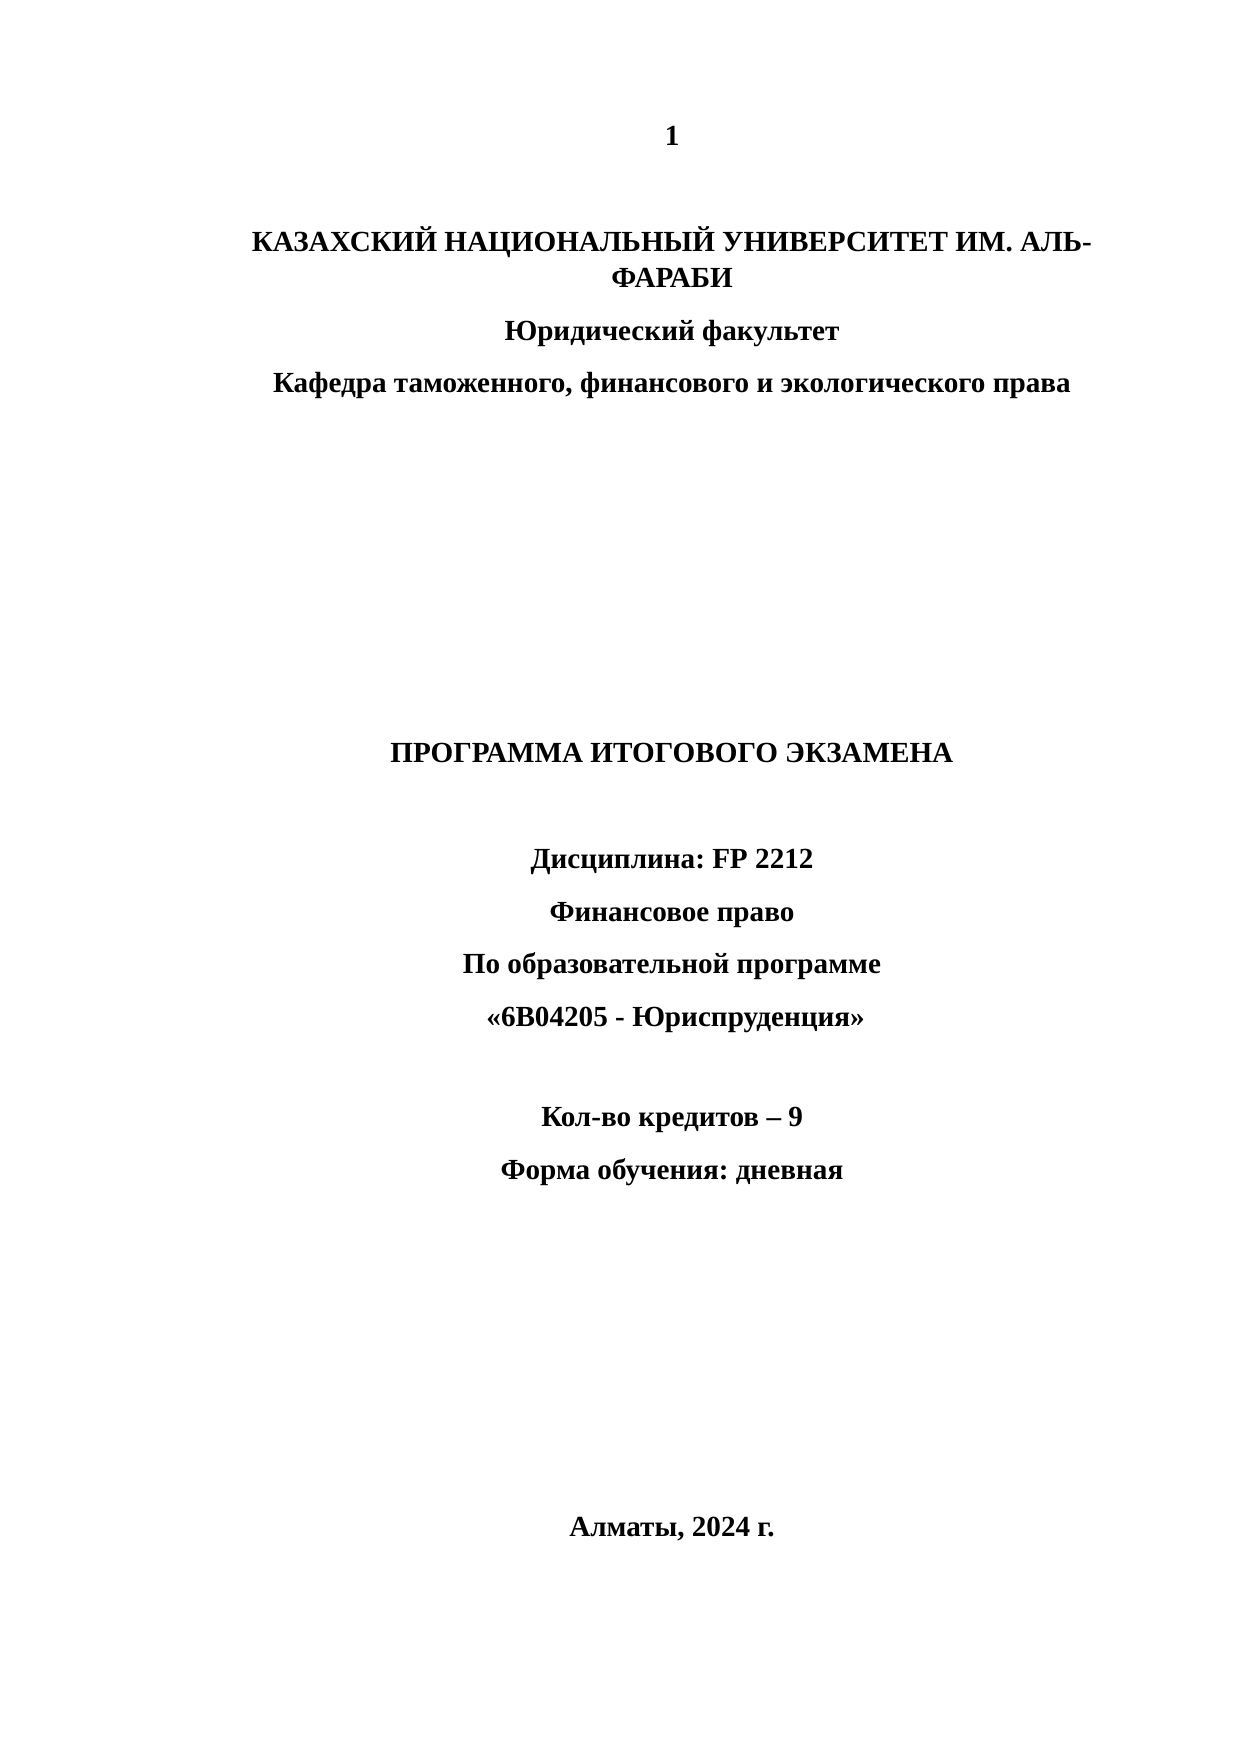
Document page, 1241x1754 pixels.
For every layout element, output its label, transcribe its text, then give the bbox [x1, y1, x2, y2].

text По образовательной программе [192, 946, 1152, 980]
text Кафедра таможенного, финансового и экологического права [192, 366, 1152, 399]
text «6В04205 - Юриспруденция» [192, 999, 1152, 1033]
text Кол-во кредитов – 9 [192, 1099, 1152, 1132]
text КАЗАХСКИЙ НАЦИОНАЛЬНЫЙ УНИВЕРСИТЕТ ИМ. АЛЬ-ФАРАБИ [192, 224, 1152, 293]
text Дисциплина: FP 2212 [192, 841, 1152, 874]
text Форма обучения: дневная [192, 1152, 1152, 1185]
text ПРОГРАММА ИТОГОВОГО ЭКЗАМЕНА [192, 735, 1152, 769]
text Юридический факультет [192, 313, 1152, 346]
text Алматы, 2024 г. [192, 1509, 1152, 1543]
text 1 [192, 118, 1152, 152]
text Финансовое право [192, 894, 1152, 927]
